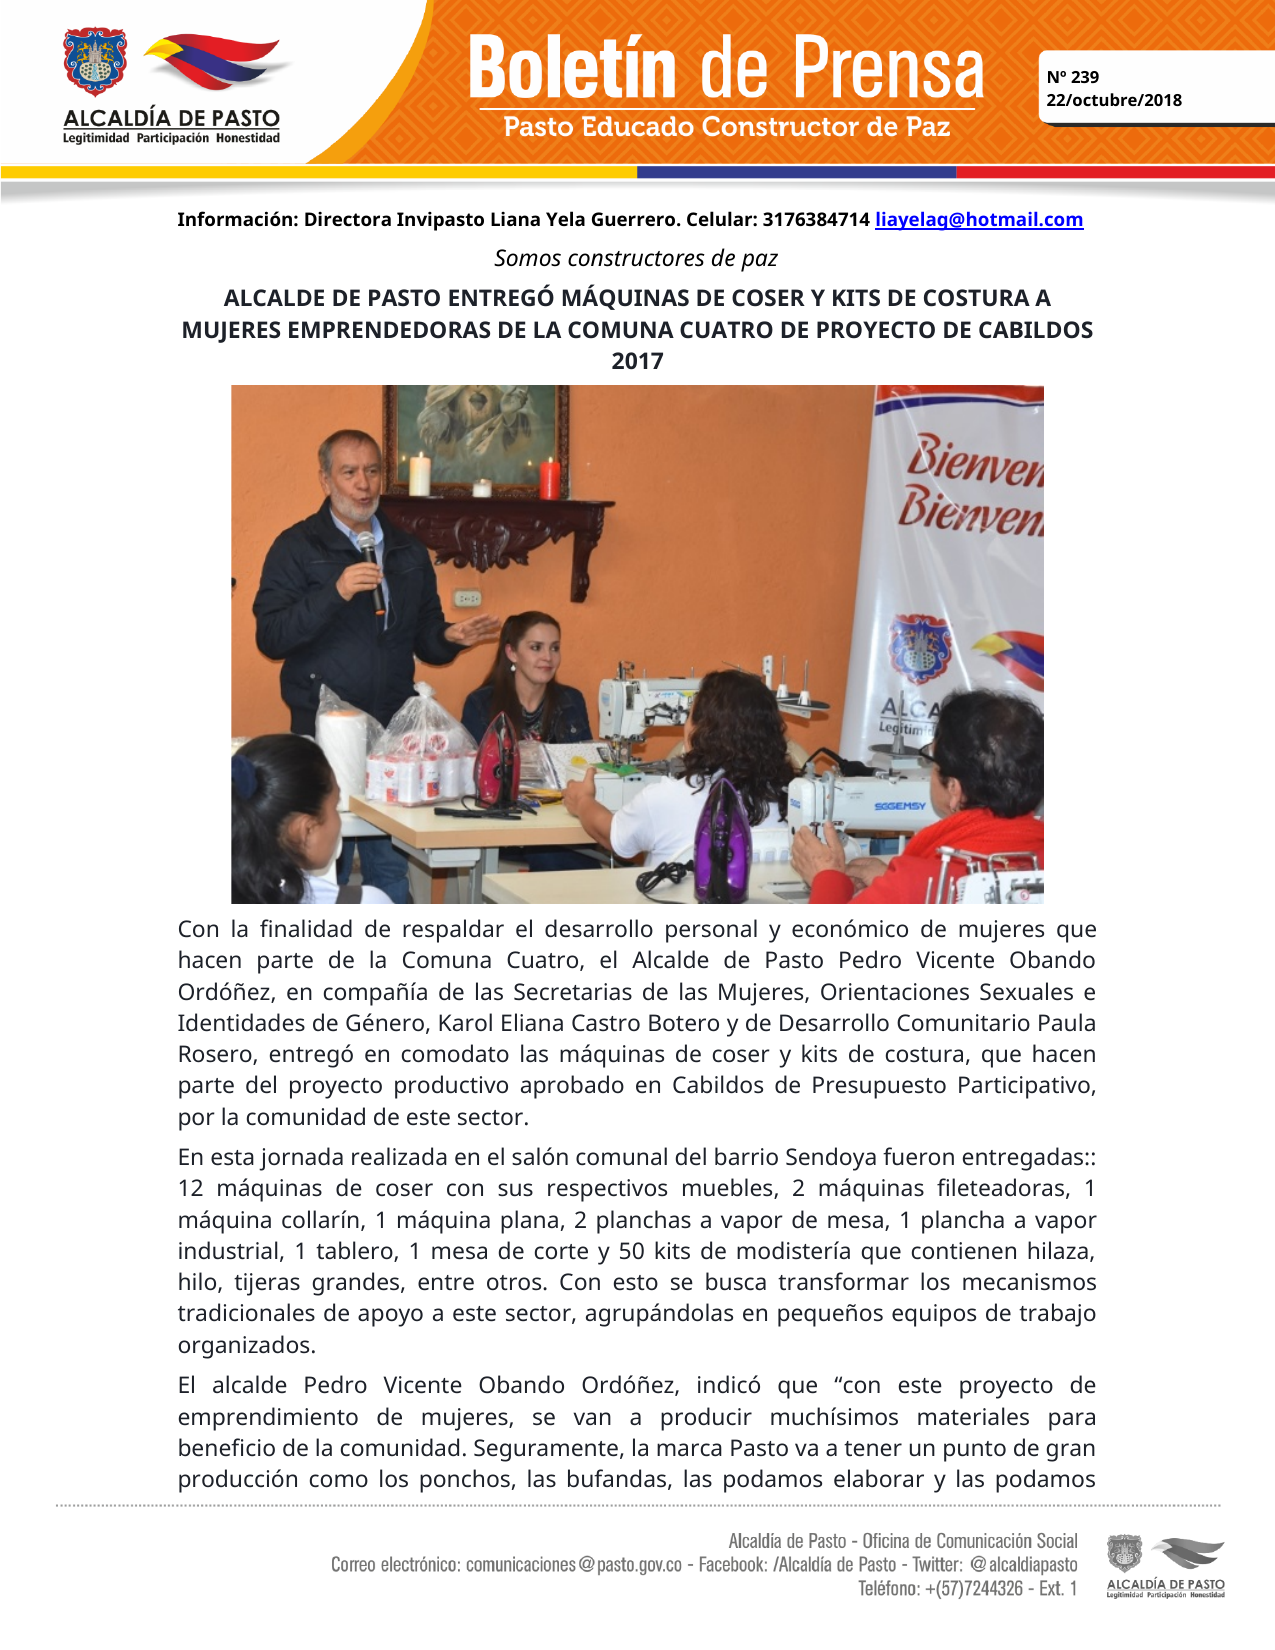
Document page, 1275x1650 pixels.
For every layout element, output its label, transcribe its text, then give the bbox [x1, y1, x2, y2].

text En esta jornada realizada en el salón comunal del barrio Sendoya fueron entregadas:: 12 máquinas de coser con sus respectivos muebles, 2 máquinas fileteadoras, 1 máquina collarín, 1 máquina plana, 2 planchas a vapor de mesa, 1 plancha a vapor industrial, 1 tablero, 1 mesa de corte y 50 kits de modistería que contienen hilaza, hilo, tijeras grandes, entre otros. Con esto se busca transformar los mecanismos tradicionales de apoyo a este sector, agrupándolas en pequeños equipos de trabajo organizados. [177, 1141, 1098, 1360]
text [177, 1369, 1098, 1494]
picture [0, 0, 1275, 1645]
text Con la finalidad de respaldar el desarrollo personal y económico de mujeres que hacen parte de la Comuna Cuatro, el Alcalde de Pasto Pedro Vicente Obando Ordóñez, en compañía de las Secretarias de las Mujeres, Orientaciones Sexuales e Identidades de Género, Karol Eliana Castro Botero y de Desarrollo Comunitario Paula Rosero, entregó en comodato las máquinas de coser y kits de costura, que hacen parte del proyecto productivo aprobado en Cabildos de Presupuesto Participativo, por la comunidad de este sector. [177, 913, 1098, 1132]
text Somos constructores de paz [177, 242, 1098, 273]
text ALCALDE DE PASTO ENTREGÓ MÁQUINAS DE COSER Y KITS DE COSTURA A MUJERES EMPRENDEDORAS DE LA COMUNA CUATRO DE PROYECTO DE CABILDOS 2017 [177, 282, 1098, 376]
text Información: Directora Invipasto Liana Yela Guerrero. Celular: 3176384714 liayelag@hotmail.com [177, 207, 1098, 232]
